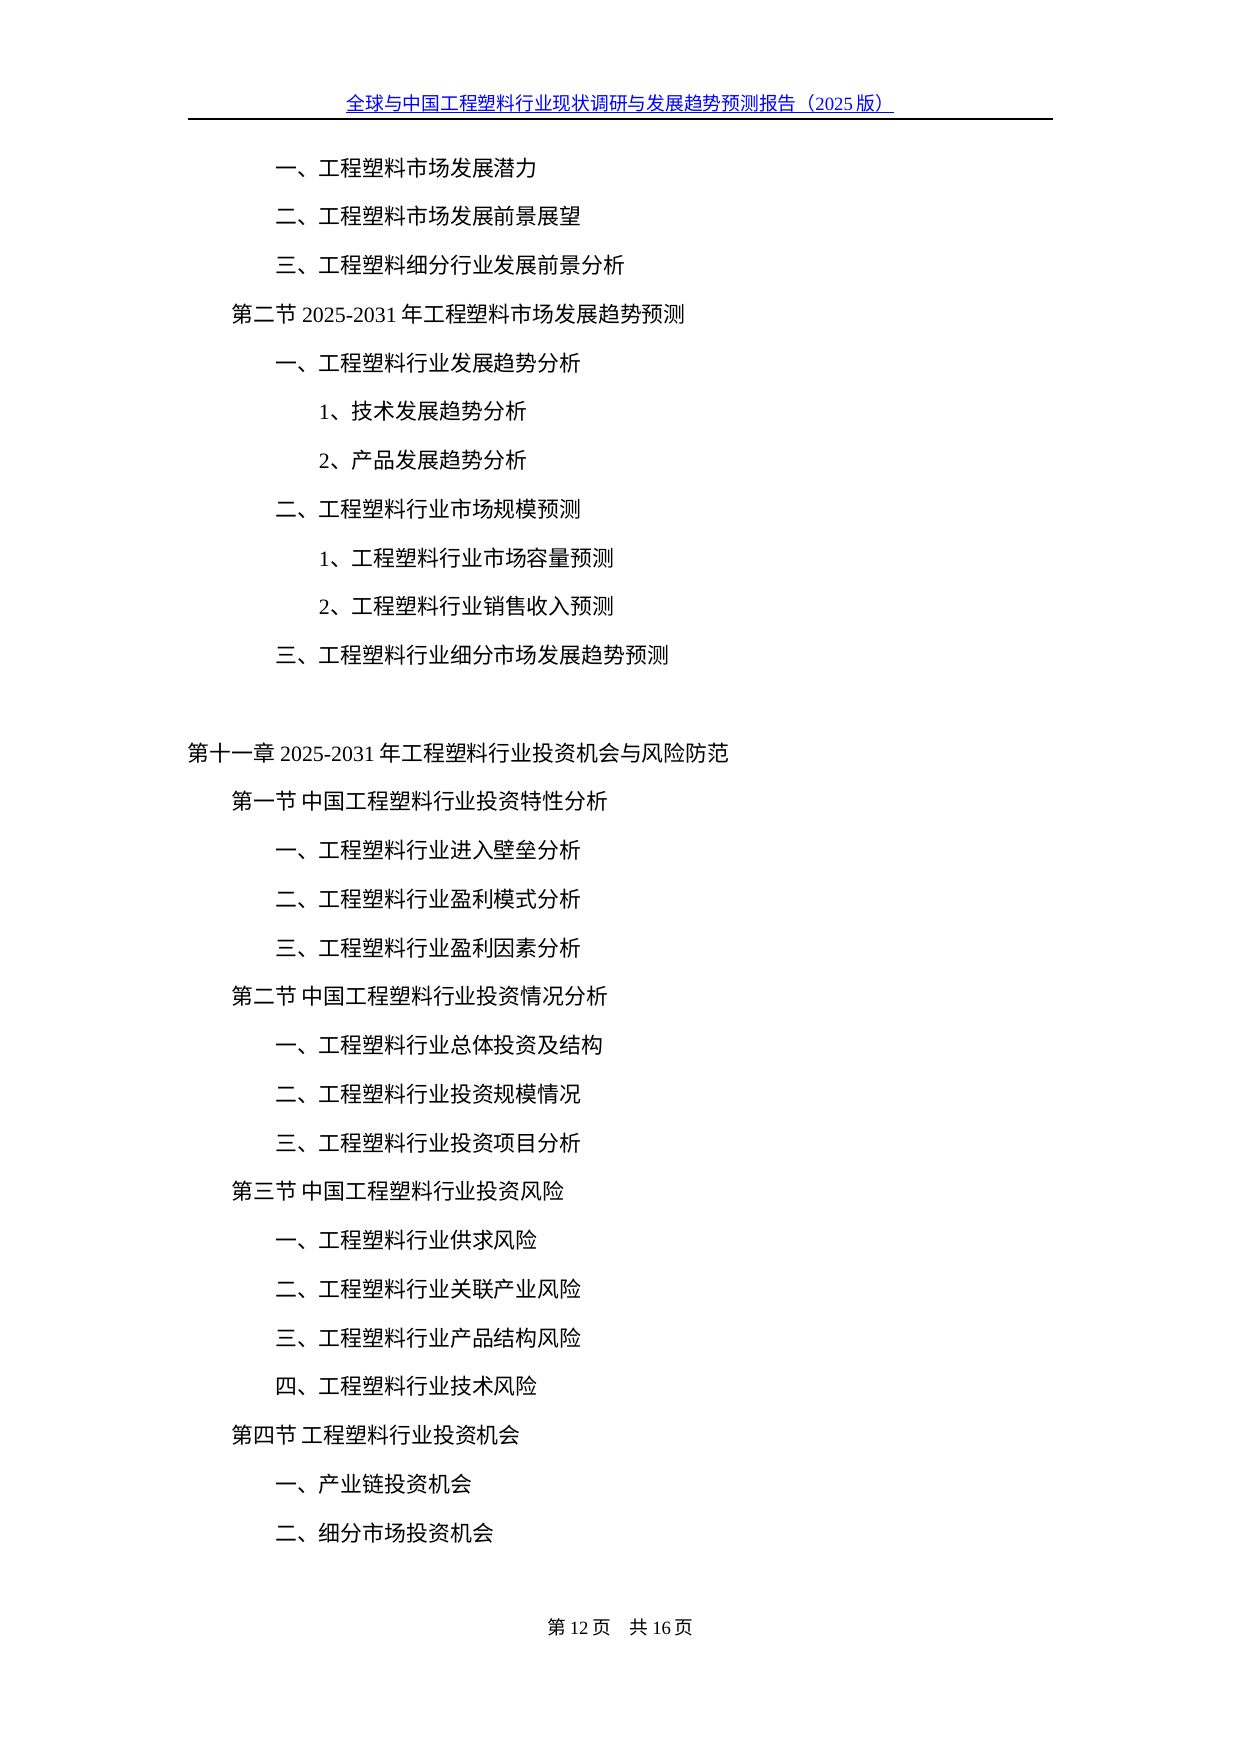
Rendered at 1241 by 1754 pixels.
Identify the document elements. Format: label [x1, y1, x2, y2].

text [187, 150, 1053, 1548]
